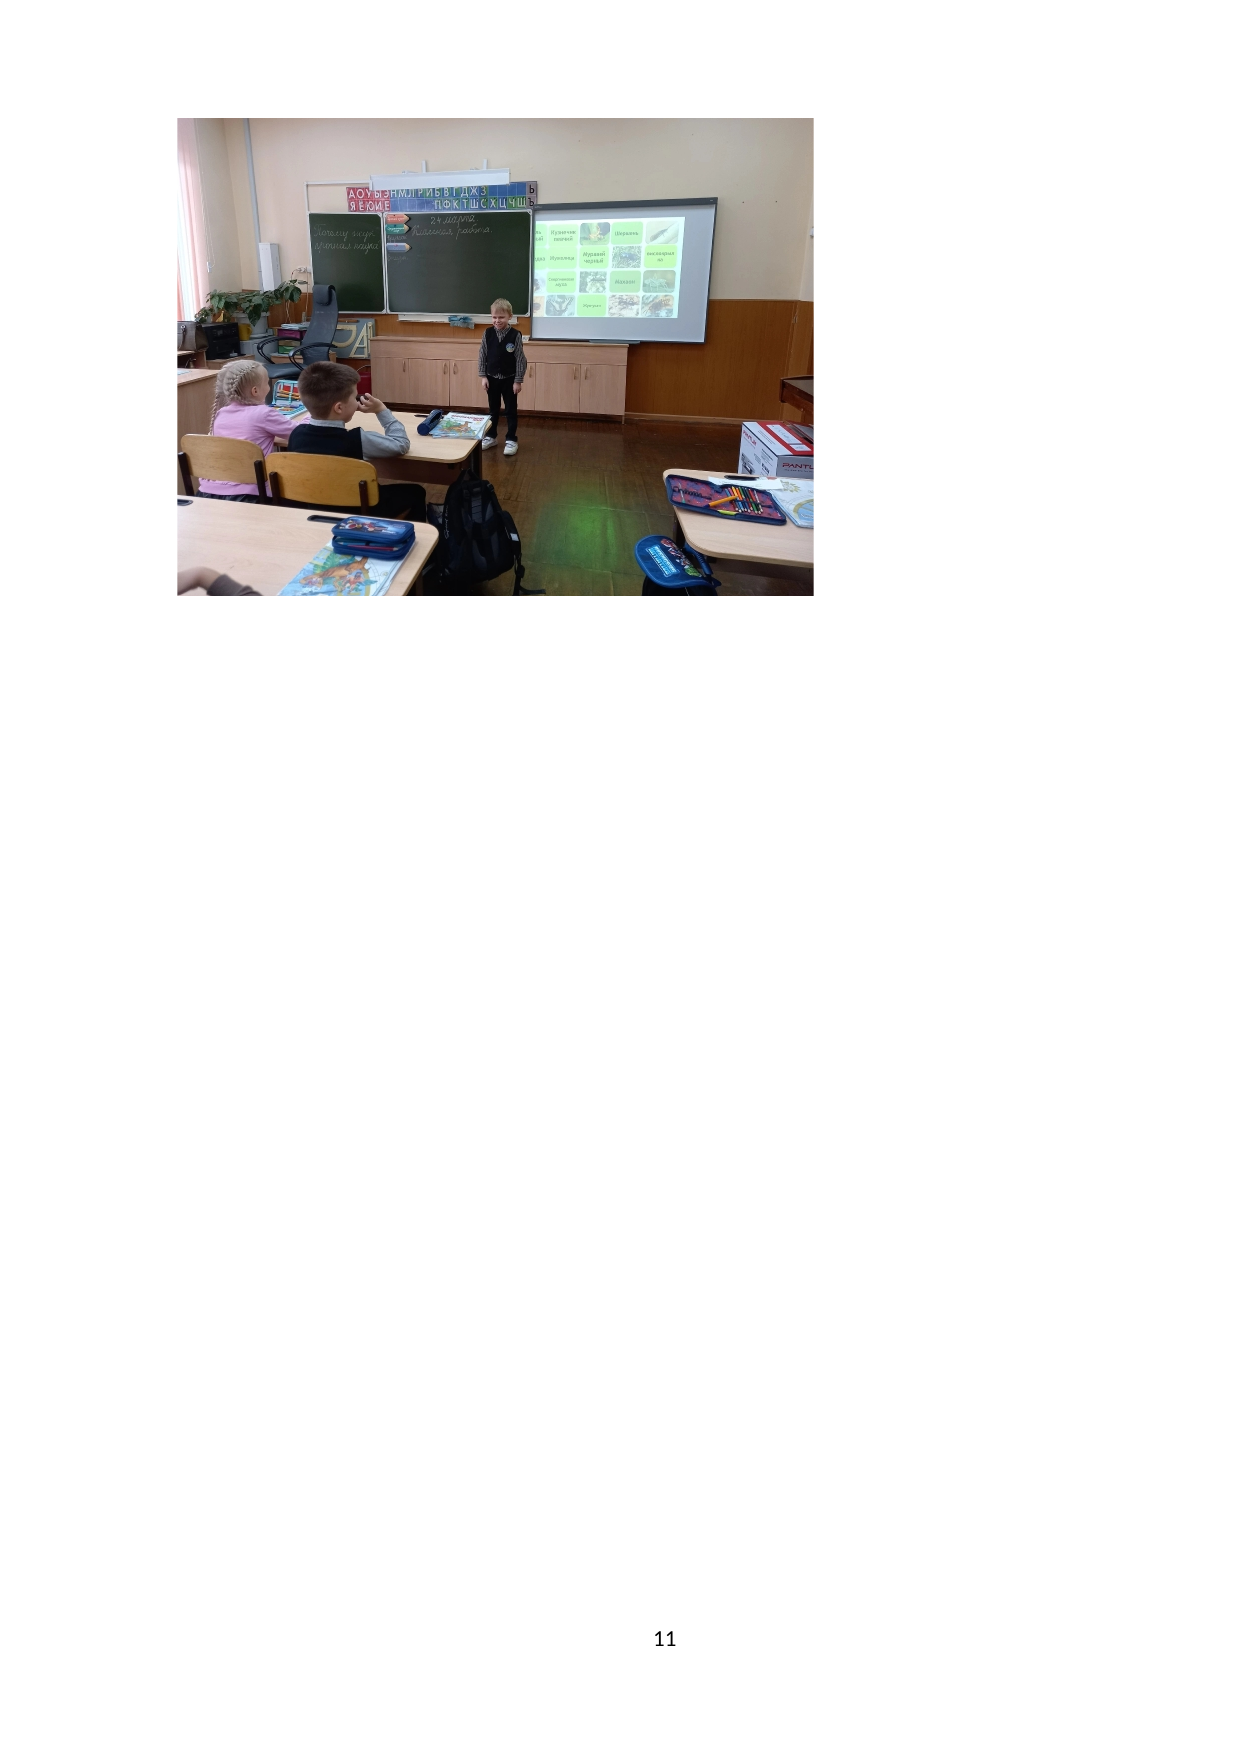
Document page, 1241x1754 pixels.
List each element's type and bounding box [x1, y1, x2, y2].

picture [177, 118, 814, 596]
